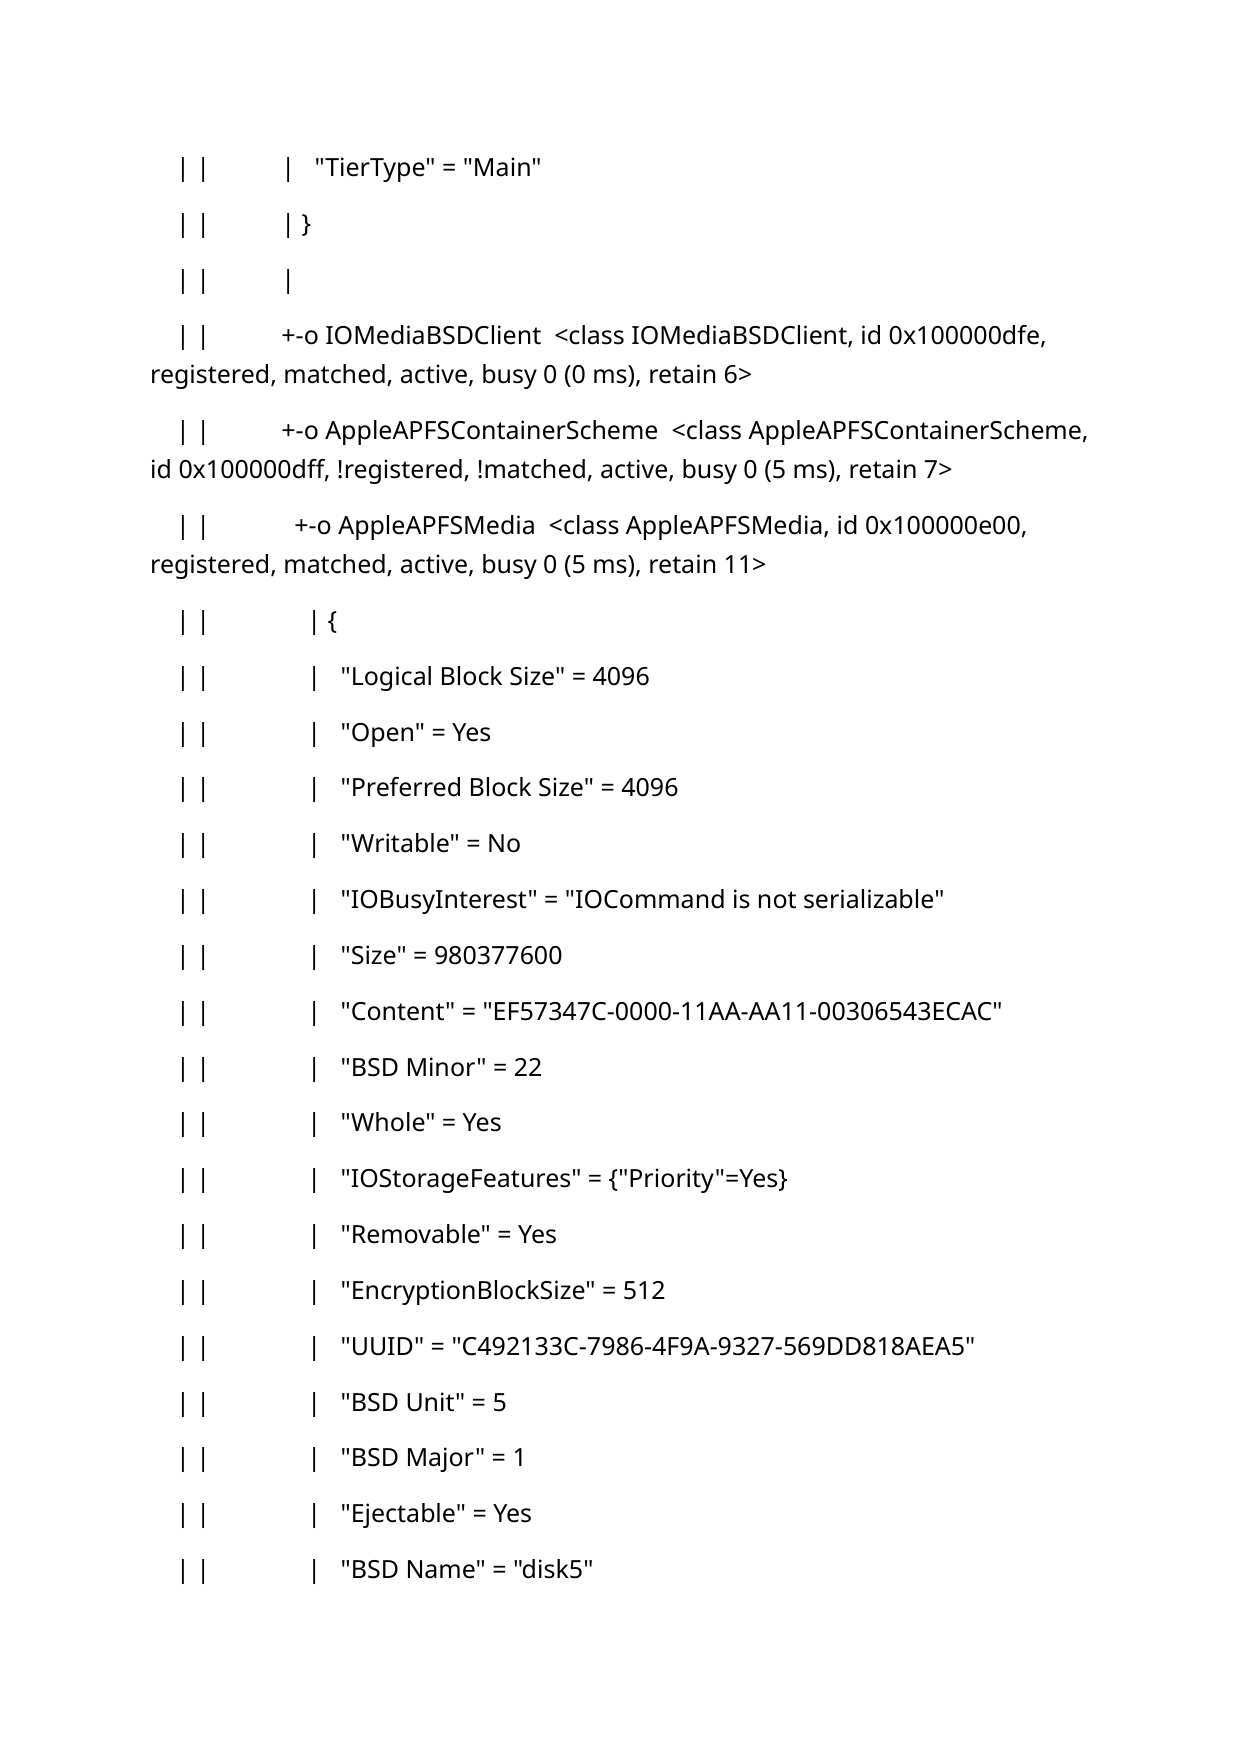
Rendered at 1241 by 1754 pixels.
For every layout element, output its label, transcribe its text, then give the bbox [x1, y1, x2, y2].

text | | | "EncryptionBlockSize" = 512 [150, 1272, 1090, 1307]
text | | | "Logical Block Size" = 4096 [150, 658, 1090, 692]
text | | | "Content" = "EF57347C-0000-11AA-AA11-00306543ECAC" [150, 993, 1090, 1027]
text | | | } [150, 206, 1090, 240]
text | | | "BSD Name" = "disk5" [150, 1552, 1090, 1586]
text | | | "BSD Major" = 1 [150, 1440, 1090, 1474]
text | | | "Open" = Yes [150, 714, 1090, 748]
text | | +-o IOMediaBSDClient <class IOMediaBSDClient, id 0x100000dfe, registered, matched, active, busy 0 (0 ms), retain 6> [150, 317, 1090, 391]
text | | | "BSD Unit" = 5 [150, 1384, 1090, 1418]
text | | | "IOBusyInterest" = "IOCommand is not serializable" [150, 882, 1090, 916]
text | | | "IOStorageFeatures" = {"Priority"=Yes} [150, 1161, 1090, 1195]
text | | +-o AppleAPFSContainerScheme <class AppleAPFSContainerScheme, id 0x100000dff, !registered, !matched, active, busy 0 (5 ms), retain 7> [150, 412, 1090, 486]
text | | | "Whole" = Yes [150, 1105, 1090, 1139]
text | | | [150, 262, 1090, 296]
text | | | "Writable" = No [150, 826, 1090, 860]
text | | | "BSD Minor" = 22 [150, 1049, 1090, 1083]
text | | | { [150, 602, 1090, 637]
text | | | "Removable" = Yes [150, 1217, 1090, 1251]
text | | | "Ejectable" = Yes [150, 1496, 1090, 1530]
text | | | "TierType" = "Main" [150, 150, 1090, 184]
text | | | "UUID" = "C492133C-7986-4F9A-9327-569DD818AEA5" [150, 1328, 1090, 1362]
text | | | "Preferred Block Size" = 4096 [150, 770, 1090, 804]
text | | | "Size" = 980377600 [150, 937, 1090, 972]
text | | +-o AppleAPFSMedia <class AppleAPFSMedia, id 0x100000e00, registered, matched, active, busy 0 (5 ms), retain 11> [150, 507, 1090, 581]
